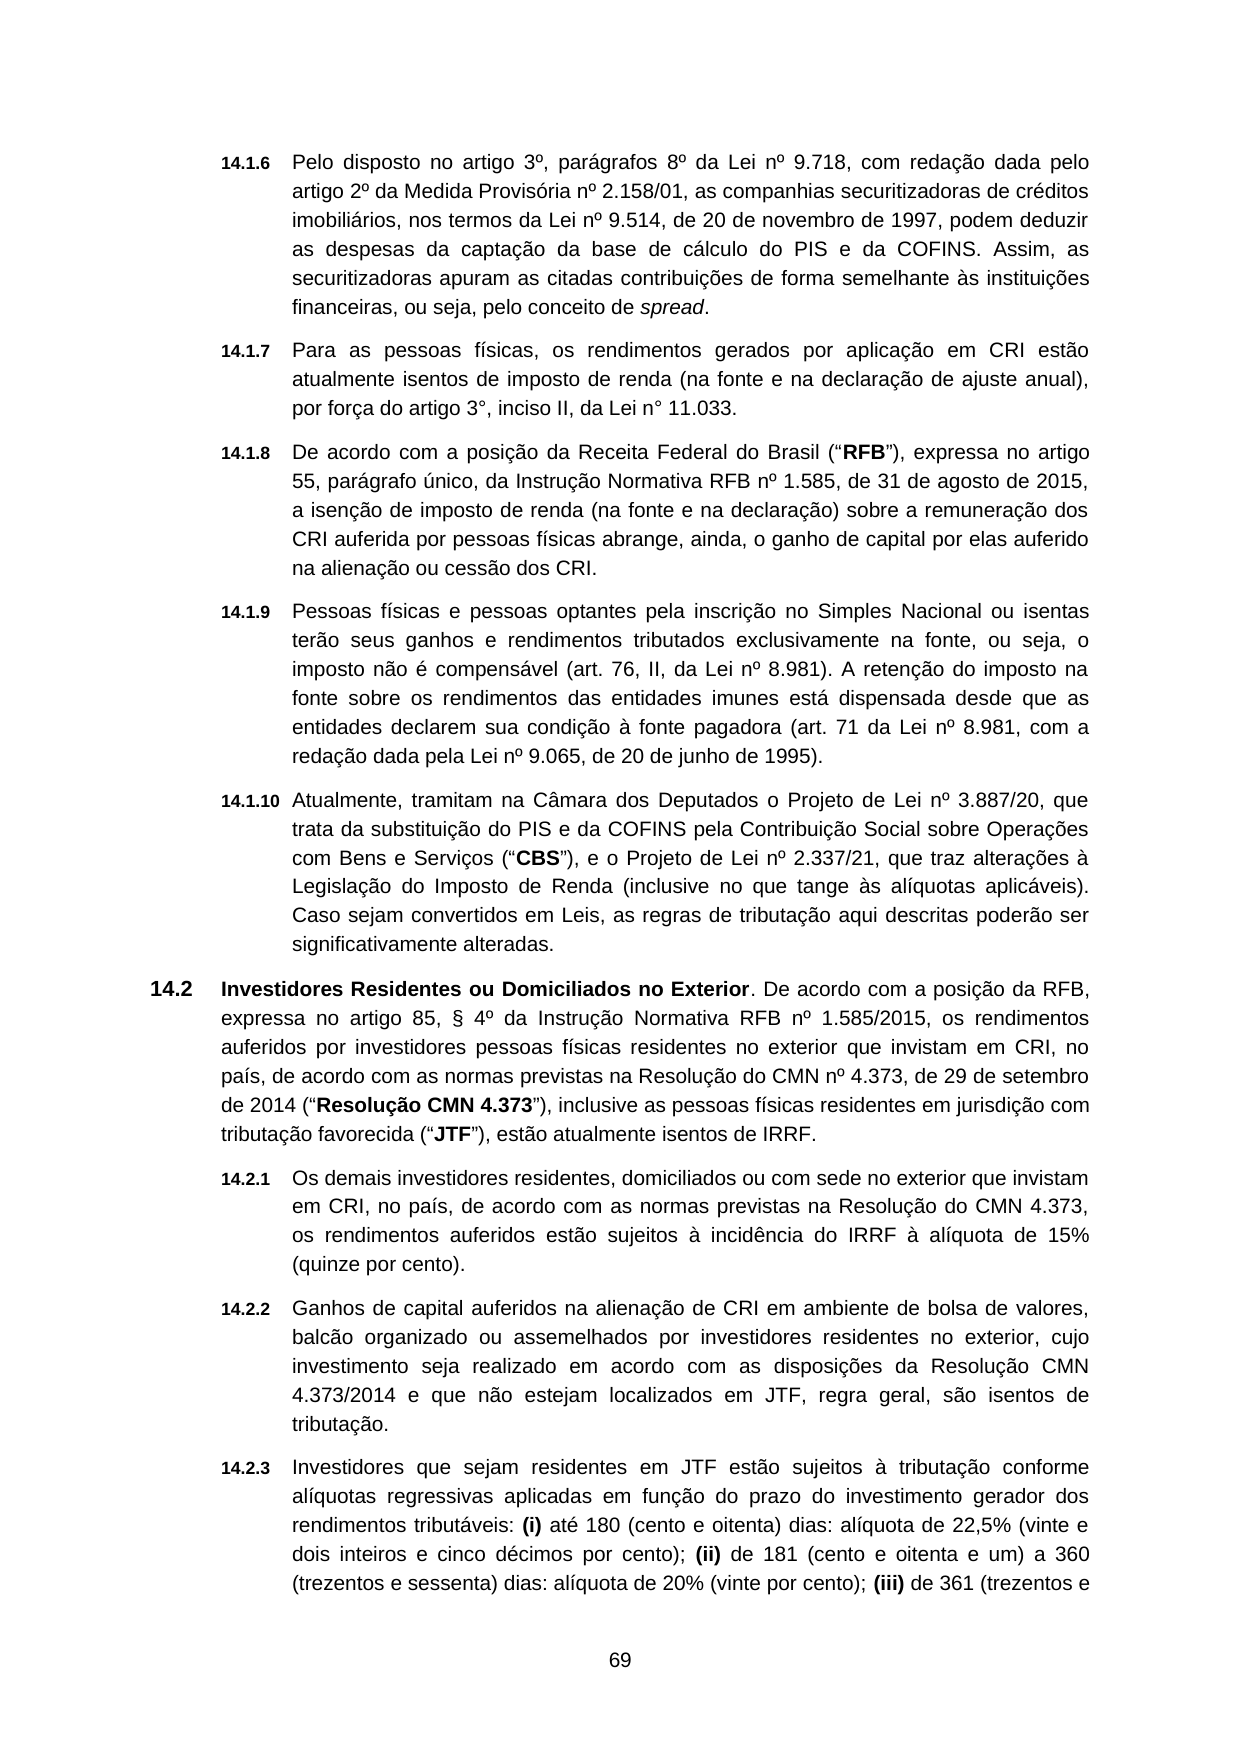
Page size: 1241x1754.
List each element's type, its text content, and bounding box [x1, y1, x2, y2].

text Atualmente, tramitam na Câmara dos Deputados o Projeto de Lei nº 3.887/20, que trata da substituição do PIS e da COFINS pela Contribuição Social sobre Operações com Bens e Serviços (“CBS”), e o Projeto de Lei nº 2.337/21, que traz alterações à Legislação do Imposto de Renda (inclusive no que tange às alíquotas aplicáveis). Caso sejam convertidos em Leis, as regras de tributação aqui descritas poderão ser significativamente alteradas. [221, 787, 1090, 956]
text Pessoas físicas e pessoas optantes pela inscrição no Simples Nacional ou isentas terão seus ganhos e rendimentos tributados exclusivamente na fonte, ou seja, o imposto não é compensável (art. 76, II, da Lei nº 8.981). A retenção do imposto na fonte sobre os rendimentos das entidades imunes está dispensada desde que as entidades declarem sua condição à fonte pagadora (art. 71 da Lei nº 8.981, com a redação dada pela Lei nº 9.065, de 20 de junho de 1995). [221, 599, 1090, 768]
text Os demais investidores residentes, domiciliados ou com sede no exterior que invistam em CRI, no país, de acordo com as normas previstas na Resolução do CMN 4.373, os rendimentos auferidos estão sujeitos à incidência do IRRF à alíquota de 15% (quinze por cento). [221, 1165, 1090, 1276]
text Para as pessoas físicas, os rendimentos gerados por aplicação em CRI estão atualmente isentos de imposto de renda (na fonte e na declaração de ajuste anual), por força do artigo 3°, inciso II, da Lei n° 11.033. [221, 338, 1090, 420]
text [221, 1455, 1090, 1595]
text Pelo disposto no artigo 3º, parágrafos 8º da Lei nº 9.718, com redação dada pelo artigo 2º da Medida Provisória nº 2.158/01, as companhias securitizadoras de créditos imobiliários, nos termos da Lei nº 9.514, de 20 de novembro de 1997, podem deduzir as despesas da captação da base de cálculo do PIS e da COFINS. Assim, as securitizadoras apuram as citadas contribuições de forma semelhante às instituições financeiras, ou seja, pelo conceito de spread. [221, 150, 1090, 319]
text De acordo com a posição da Receita Federal do Brasil (“RFB”), expressa no artigo 55, parágrafo único, da Instrução Normativa RFB nº 1.585, de 31 de agosto de 2015, a isenção de imposto de renda (na fonte e na declaração) sobre a remuneração dos CRI auferida por pessoas físicas abrange, ainda, o ganho de capital por elas auferido na alienação ou cessão dos CRI. [221, 440, 1090, 579]
text Ganhos de capital auferidos na alienação de CRI em ambiente de bolsa de valores, balcão organizado ou assemelhados por investidores residentes no exterior, cujo investimento seja realizado em acordo com as disposições da Resolução CMN 4.373/2014 e que não estejam localizados em JTF, regra geral, são isentos de tributação. [221, 1296, 1090, 1436]
text Investidores Residentes ou Domiciliados no Exterior. De acordo com a posição da RFB, expressa no artigo 85, § 4º da Instrução Normativa RFB nº 1.585/2015, os rendimentos auferidos por investidores pessoas físicas residentes no exterior que invistam em CRI, no país, de acordo com as normas previstas na Resolução do CMN nº 4.373, de 29 de setembro de 2014 (“Resolução CMN 4.373”), inclusive as pessoas físicas residentes em jurisdição com tributação favorecida (“JTF”), estão atualmente isentos de IRRF. [150, 976, 1090, 1146]
